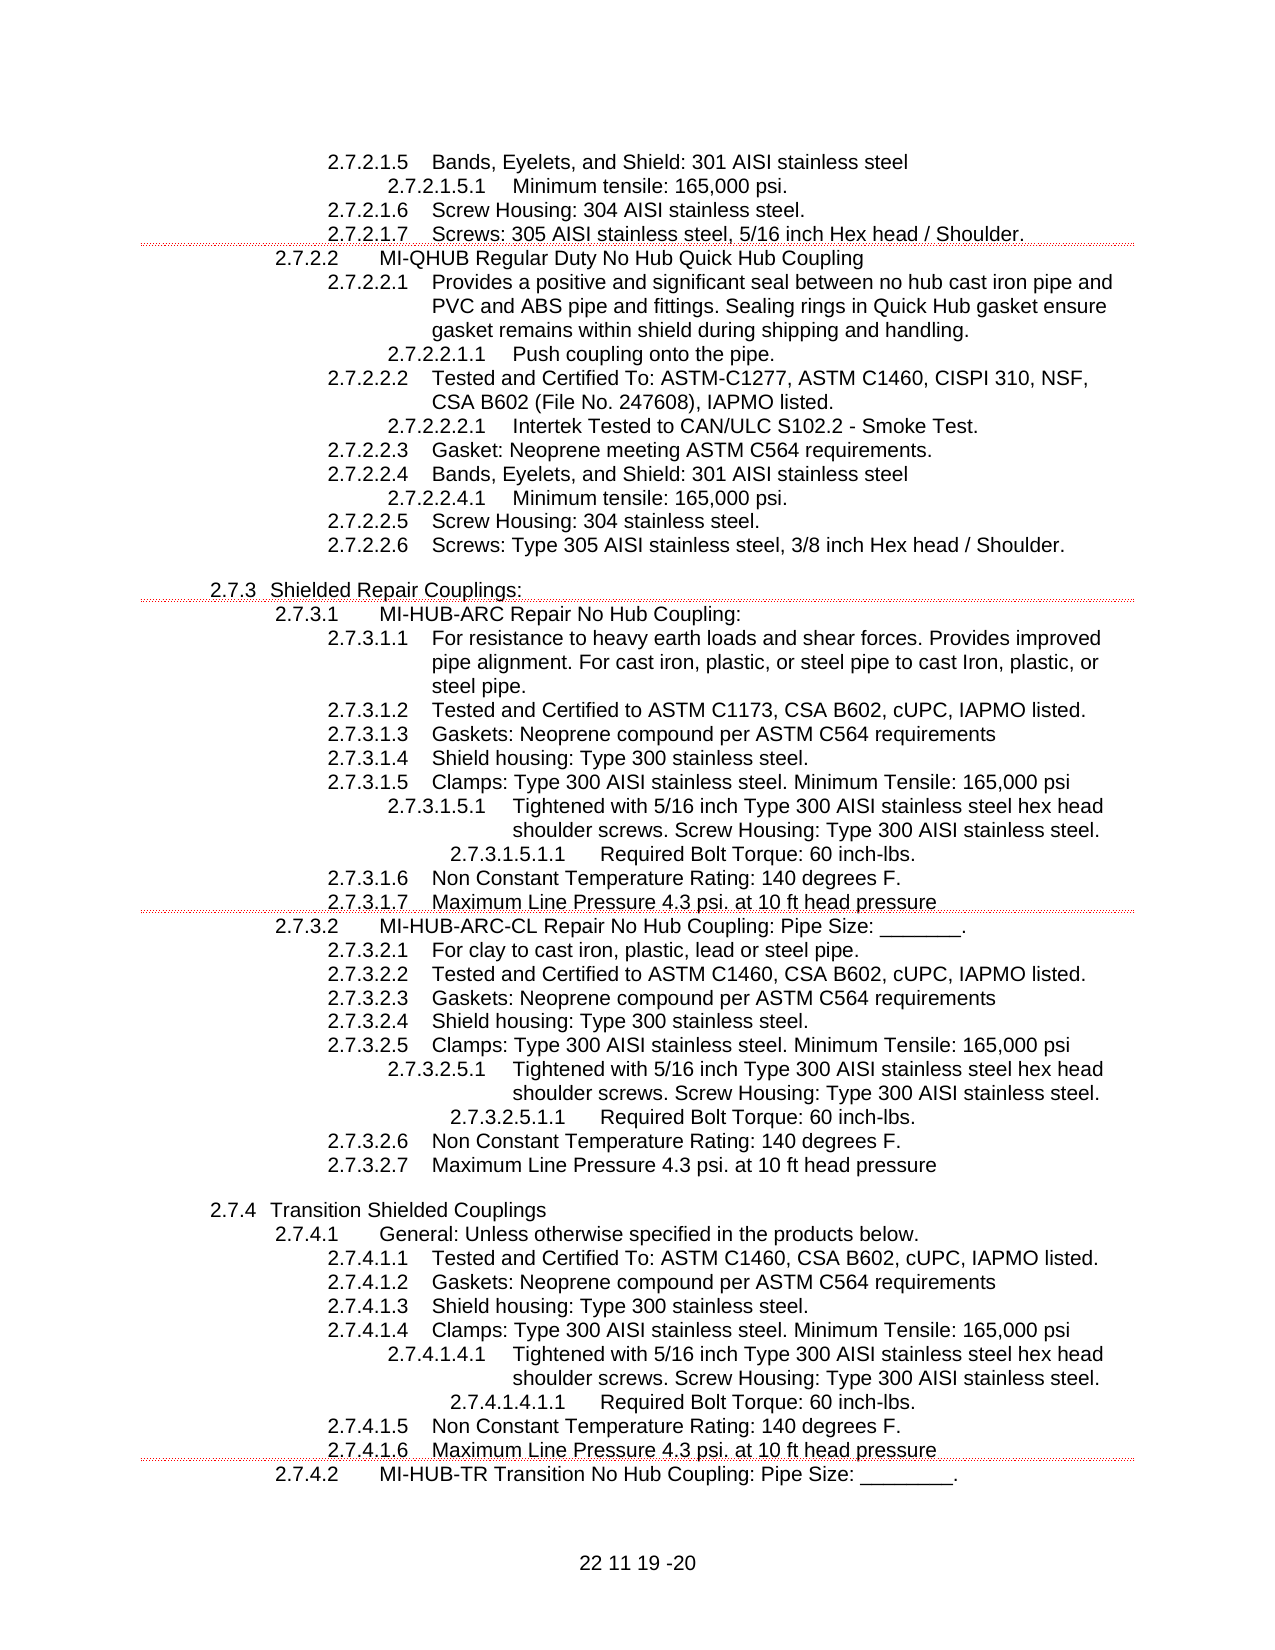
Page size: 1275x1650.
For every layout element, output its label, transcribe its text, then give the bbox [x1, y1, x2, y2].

list Tightened with 5/16 inch Type 300 AISI stainless steel hex head shoulder screws. Screw Housing: Type 300 AISI stainless steel. [387, 1342, 1125, 1389]
list Gasket: Neoprene meeting ASTM C564 requirements. [327, 437, 1125, 461]
list For resistance to heavy earth loads and shear forces. Provides improved pipe alignment. For cast iron, plastic, or steel pipe to cast Iron, plastic, or steel pipe. [327, 626, 1125, 698]
list Shield housing: Type 300 stainless steel. [327, 1009, 1125, 1033]
list Clamps: Type 300 AISI stainless steel. Minimum Tensile: 165,000 psi [327, 1318, 1125, 1342]
list Gaskets: Neoprene compound per ASTM C564 requirements [327, 1270, 1125, 1294]
list Tested and Certified to ASTM C1173, CSA B602, cUPC, IAPMO listed. [327, 698, 1125, 722]
list Tightened with 5/16 inch Type 300 AISI stainless steel hex head shoulder screws. Screw Housing: Type 300 AISI stainless steel. [387, 1057, 1125, 1105]
list Push coupling onto the pipe. [387, 342, 1125, 366]
list Provides a positive and significant seal between no hub cast iron pipe and PVC and ABS pipe and fittings. Sealing rings in Quick Hub gasket ensure gasket remains within shield during shipping and handling. [327, 270, 1125, 342]
list Shield housing: Type 300 stainless steel. [327, 1294, 1125, 1318]
list Maximum Line Pressure 4.3 psi. at 10 ft head pressure [327, 1437, 1125, 1461]
list MI-QHUB Regular Duty No Hub Quick Hub Coupling [275, 246, 1125, 270]
list General: Unless otherwise specified in the products below. [275, 1222, 1125, 1246]
list Screws: 305 AISI stainless steel, 5/16 inch Hex head / Shoulder. [327, 222, 1125, 246]
list Screw Housing: 304 AISI stainless steel. [327, 198, 1125, 222]
list Clamps: Type 300 AISI stainless steel. Minimum Tensile: 165,000 psi [327, 770, 1125, 794]
list Screw Housing: 304 stainless steel. [327, 509, 1125, 533]
list MI-HUB-TR Transition No Hub Coupling: Pipe Size: ________. [275, 1461, 1125, 1485]
list Required Bolt Torque: 60 inch-lbs. [450, 842, 1125, 866]
list Minimum tensile: 165,000 psi. [387, 485, 1125, 509]
list Screws: Type 305 AISI stainless steel, 3/8 inch Hex head / Shoulder. [327, 533, 1125, 557]
list Shielded Repair Couplings: [210, 578, 1125, 602]
list MI-HUB-ARC Repair No Hub Coupling: [275, 602, 1125, 626]
list Non Constant Temperature Rating: 140 degrees F. [327, 1413, 1125, 1437]
list Bands, Eyelets, and Shield: 301 AISI stainless steel [327, 461, 1125, 485]
list Transition Shielded Couplings [210, 1198, 1125, 1222]
list Intertek Tested to CAN/ULC S102.2 - Smoke Test. [387, 413, 1125, 437]
list MI-HUB-ARC-CL Repair No Hub Coupling: Pipe Size: _______. [275, 913, 1125, 937]
list Tested and Certified To: ASTM C1460, CSA B602, cUPC, IAPMO listed. [327, 1246, 1125, 1270]
list Required Bolt Torque: 60 inch-lbs. [450, 1105, 1125, 1129]
list Required Bolt Torque: 60 inch-lbs. [450, 1389, 1125, 1413]
list Maximum Line Pressure 4.3 psi. at 10 ft head pressure [327, 1153, 1125, 1177]
list Tested and Certified to ASTM C1460, CSA B602, cUPC, IAPMO listed. [327, 961, 1125, 985]
list Non Constant Temperature Rating: 140 degrees F. [327, 1129, 1125, 1153]
list Clamps: Type 300 AISI stainless steel. Minimum Tensile: 165,000 psi [327, 1033, 1125, 1057]
list Minimum tensile: 165,000 psi. [387, 174, 1125, 198]
list Maximum Line Pressure 4.3 psi. at 10 ft head pressure [327, 889, 1125, 913]
list Non Constant Temperature Rating: 140 degrees F. [327, 866, 1125, 889]
list Tested and Certified To: ASTM-C1277, ASTM C1460, CISPI 310, NSF, CSA B602 (File No. 247608), IAPMO listed. [327, 366, 1125, 413]
list Gaskets: Neoprene compound per ASTM C564 requirements [327, 985, 1125, 1009]
list Gaskets: Neoprene compound per ASTM C564 requirements [327, 722, 1125, 746]
list For clay to cast iron, plastic, lead or steel pipe. [327, 937, 1125, 961]
list Bands, Eyelets, and Shield: 301 AISI stainless steel [327, 150, 1125, 174]
list Shield housing: Type 300 stainless steel. [327, 746, 1125, 770]
list Tightened with 5/16 inch Type 300 AISI stainless steel hex head shoulder screws. Screw Housing: Type 300 AISI stainless steel. [387, 794, 1125, 842]
